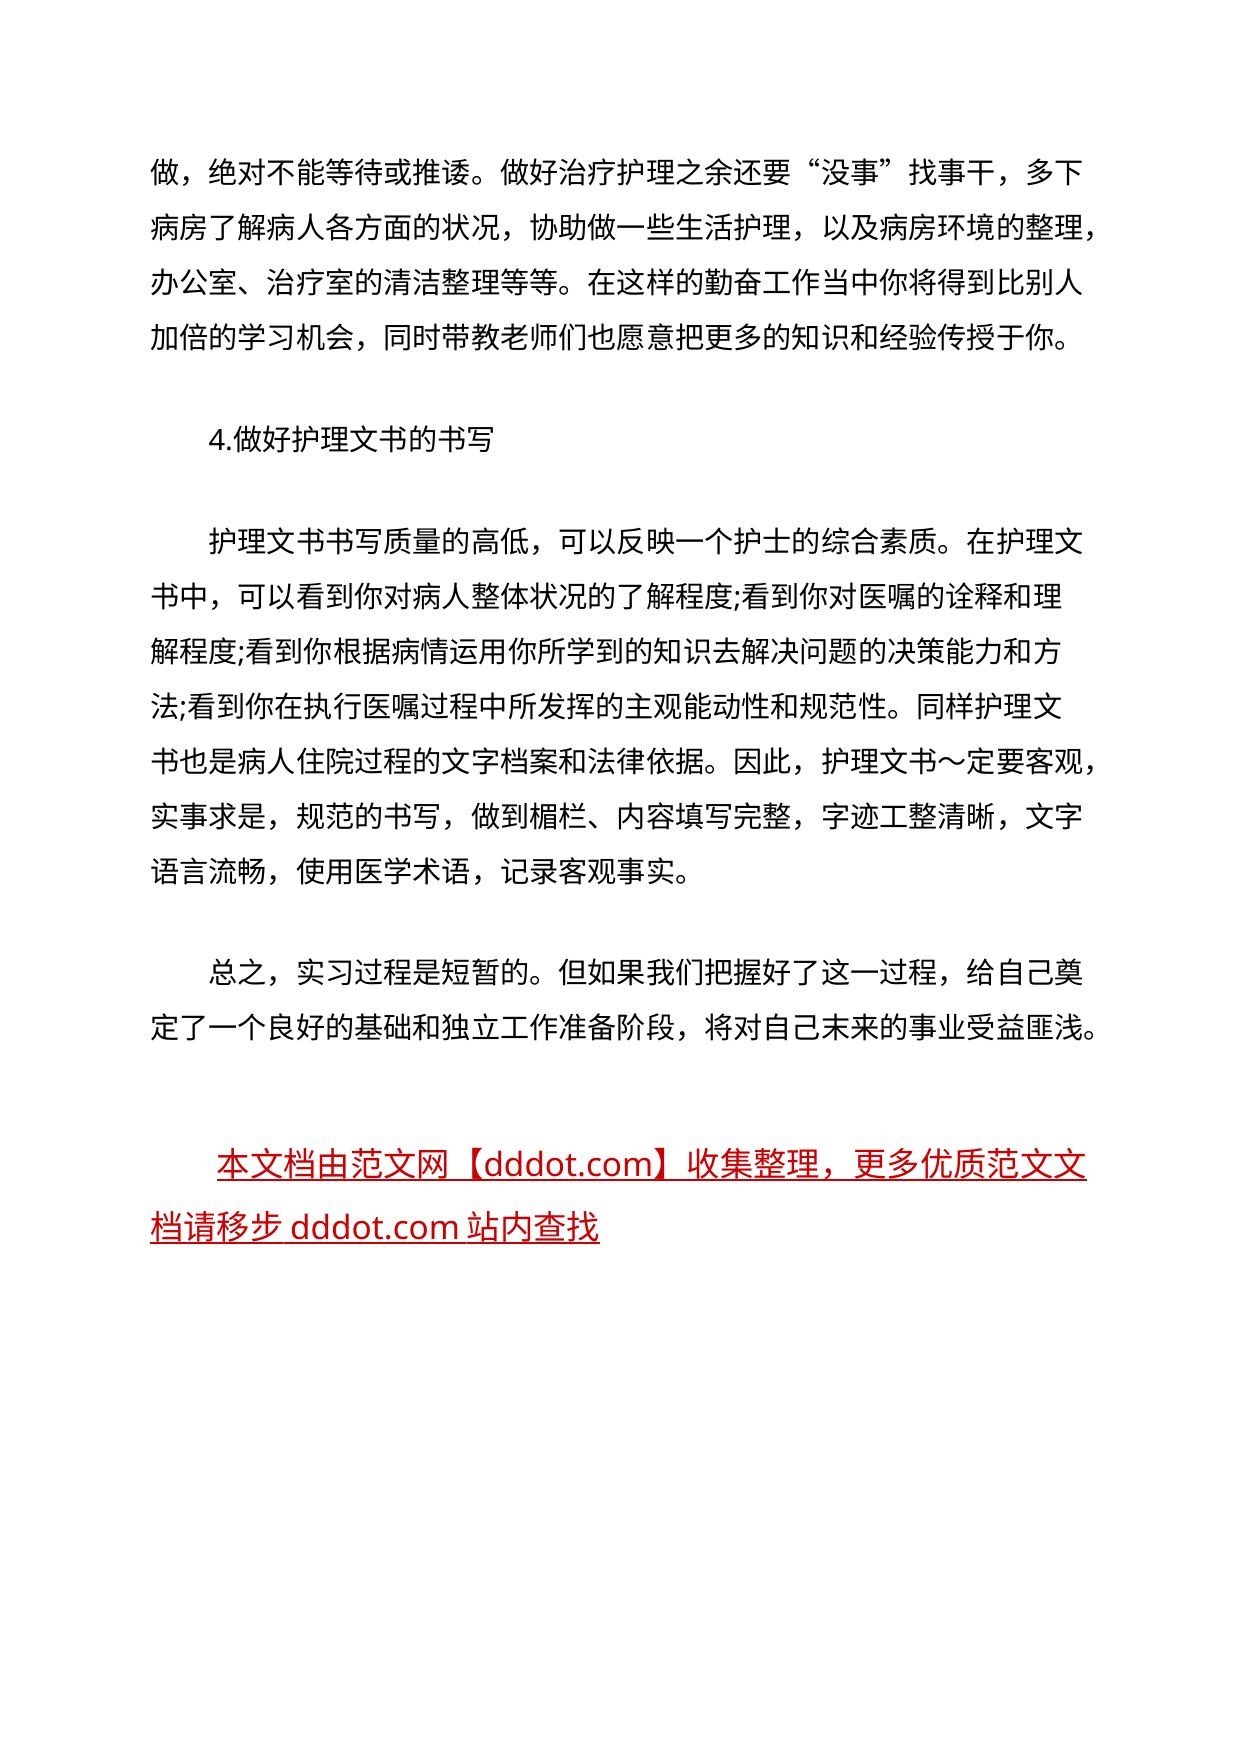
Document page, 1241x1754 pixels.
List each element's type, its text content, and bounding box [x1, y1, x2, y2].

text 4.做好护理文书的书写 [150, 416, 1090, 459]
text 本文档由范文网【dddot.com】收集整理，更多优质范文文档请移步dddot.com站内查找 [150, 1138, 1090, 1249]
text 护理文书书写质量的高低，可以反映一个护士的综合素质。在护理文书中，可以看到你对病人整体状况的了解程度;看到你对医嘱的诠释和理解程度;看到你根据病情运用你所学到的知识去解决问题的决策能力和方法;看到你在执行医嘱过程中所发挥的主观能动性和规范性。同样护理文书也是病人住院过程的文字档案和法律依据。因此，护理文书～定要客观，实事求是，规范的书写，做到楣栏、内容填写完整，字迹工整清晰，文字语言流畅，使用医学术语，记录客观事实。 [150, 518, 1090, 890]
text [150, 150, 1090, 357]
text 总之，实习过程是短暂的。但如果我们把握好了这一过程，给自己奠定了一个良好的基础和独立工作准备阶段，将对自己末来的事业受益匪浅。 [150, 950, 1090, 1047]
